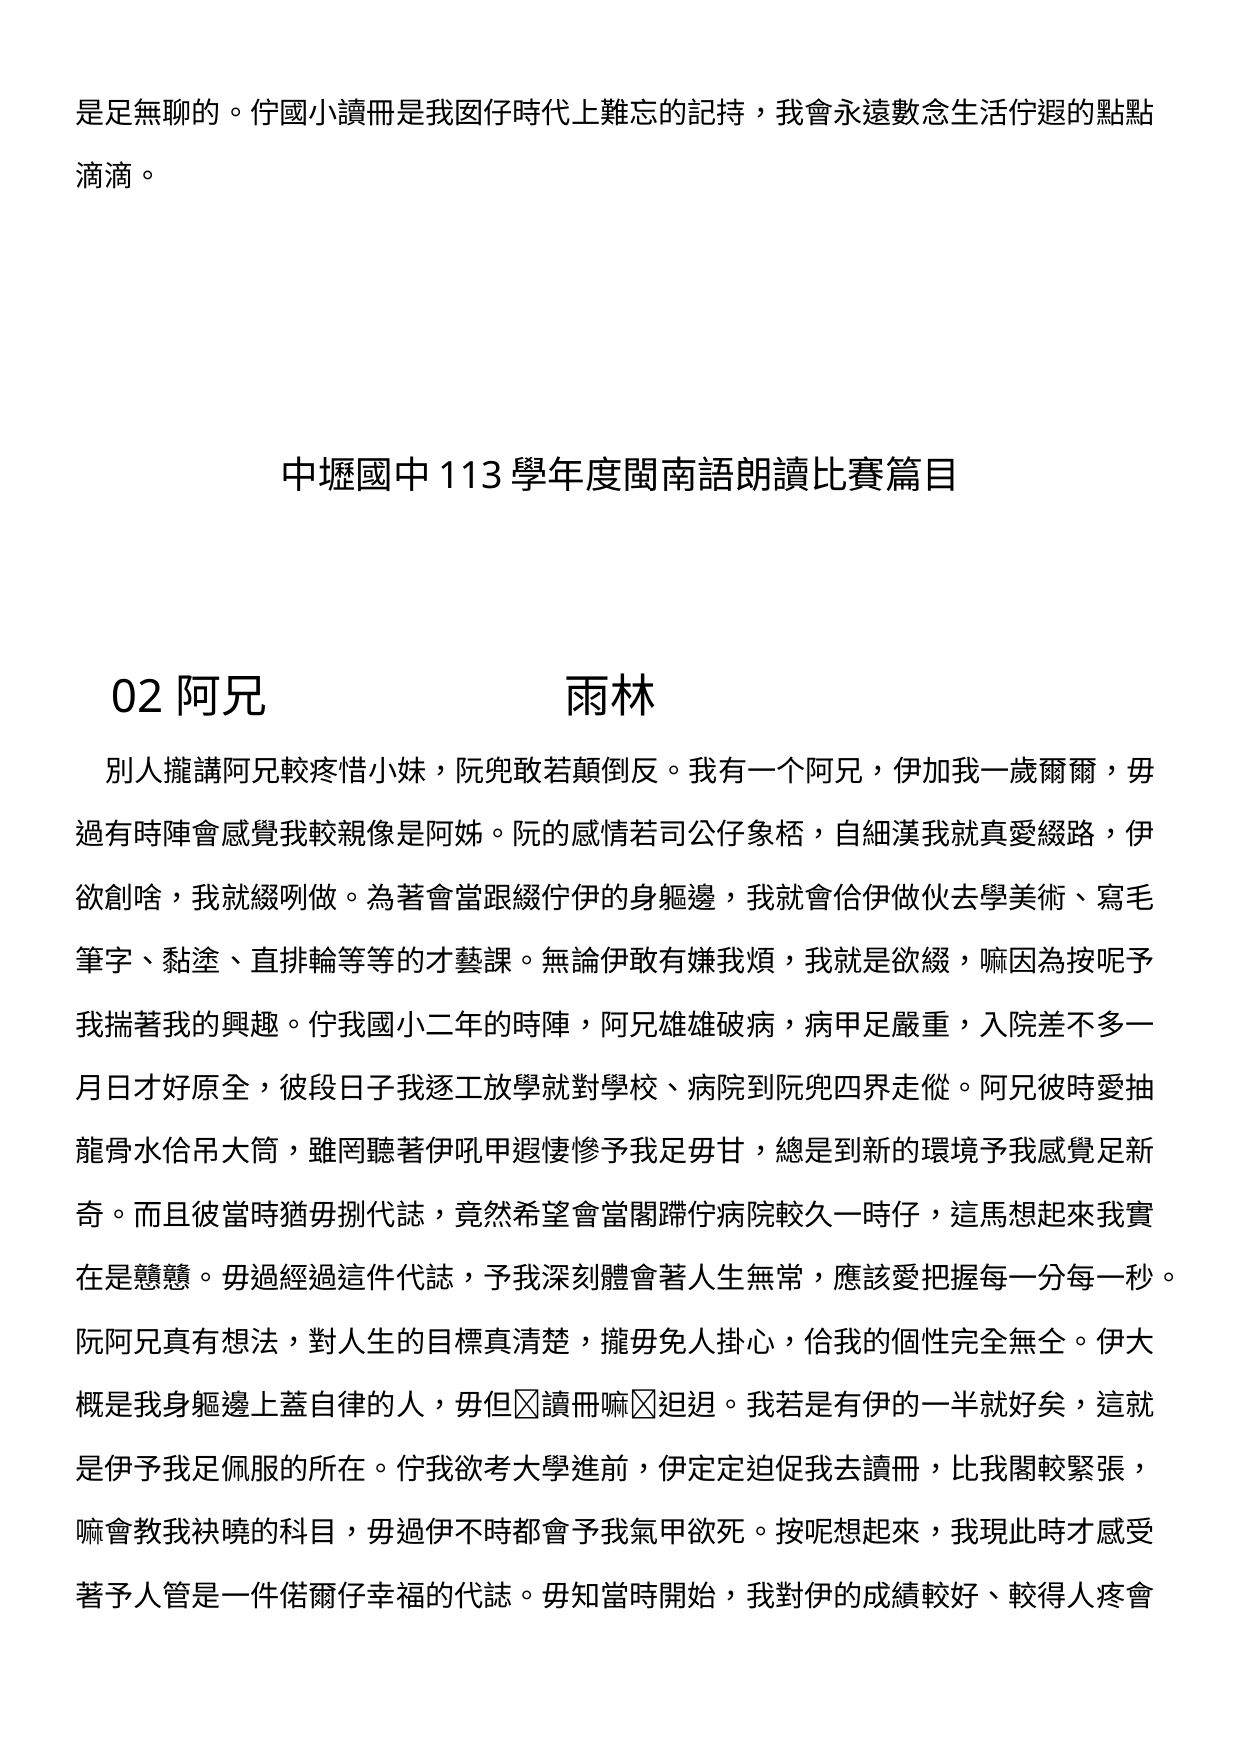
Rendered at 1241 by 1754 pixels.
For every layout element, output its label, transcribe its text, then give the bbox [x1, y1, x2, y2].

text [75, 89, 1165, 195]
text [75, 659, 1165, 1614]
text 中壢國中113學年度閩南語朗讀比賽篇目 [75, 434, 1165, 509]
